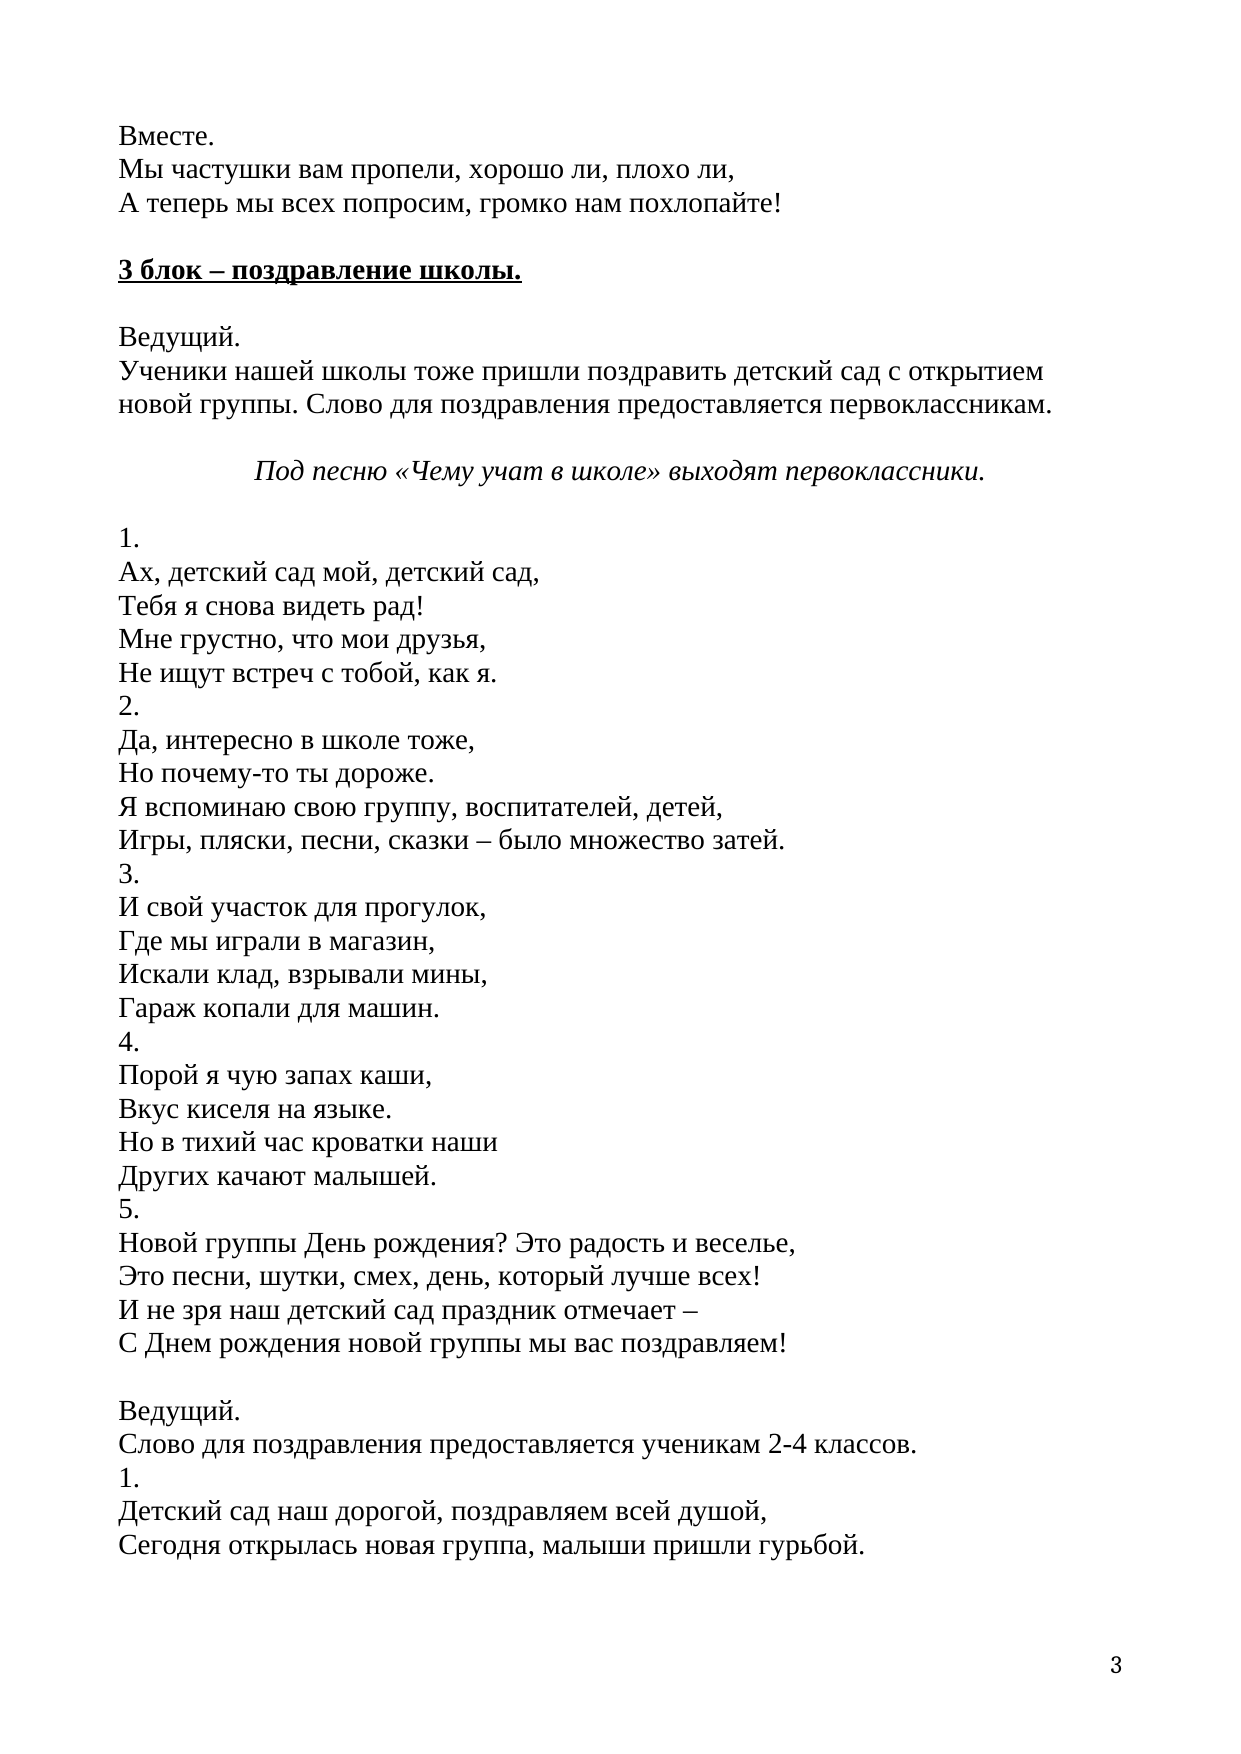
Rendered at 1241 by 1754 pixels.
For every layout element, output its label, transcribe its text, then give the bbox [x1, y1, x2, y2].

text Ведущий. [118, 319, 1122, 353]
text Но почему-то ты дороже. [118, 755, 1122, 789]
text Порой я чую запах каши, [118, 1057, 1122, 1091]
text А теперь мы всех попросим, громко нам похлопайте! [118, 185, 1122, 219]
text Мне грустно, что мои друзья, [118, 621, 1122, 655]
text Ученики нашей школы тоже пришли поздравить детский сад с открытием новой группы. Слово для поздравления предоставляется первоклассникам. [118, 353, 1122, 420]
text 5. [118, 1191, 1122, 1225]
text Вместе. [118, 118, 1122, 152]
text Слово для поздравления предоставляется ученикам 2-4 классов. [118, 1426, 1122, 1460]
text 1. [118, 1460, 1122, 1493]
text И свой участок для прогулок, [118, 889, 1122, 923]
text Где мы играли в магазин, [118, 923, 1122, 957]
text Ведущий. [118, 1393, 1122, 1426]
text Новой группы День рождения? Это радость и веселье, [118, 1225, 1122, 1258]
text Вкус киселя на языке. [118, 1091, 1122, 1124]
text Я вспоминаю свою группу, воспитателей, детей, [118, 789, 1122, 822]
text Не ищут встреч с тобой, как я. [118, 655, 1122, 688]
text 3. [118, 856, 1122, 889]
text Сегодня открылась новая группа, малыши пришли гурьбой. [118, 1527, 1122, 1560]
text Это песни, шутки, смех, день, который лучше всех! [118, 1258, 1122, 1292]
text 4. [118, 1024, 1122, 1057]
text 3 блок – поздравление школы. [118, 252, 1122, 286]
text Гараж копали для машин. [118, 990, 1122, 1024]
text Искали клад, взрывали мины, [118, 957, 1122, 990]
text Но в тихий час кроватки наши [118, 1124, 1122, 1158]
text И не зря наш детский сад праздник отмечает – [118, 1292, 1122, 1326]
text 2. [118, 688, 1122, 722]
text Мы частушки вам пропели, хорошо ли, плохо ли, [118, 152, 1122, 185]
text Тебя я снова видеть рад! [118, 588, 1122, 621]
text 1. [118, 521, 1122, 554]
text Да, интересно в школе тоже, [118, 722, 1122, 755]
text Других качают малышей. [118, 1158, 1122, 1191]
text Игры, пляски, песни, сказки – было множество затей. [118, 822, 1122, 856]
text С Днем рождения новой группы мы вас поздравляем! [118, 1326, 1122, 1359]
text Детский сад наш дорогой, поздравляем всей душой, [118, 1493, 1122, 1527]
text Под песню «Чему учат в школе» выходят первоклассники. [118, 453, 1122, 487]
text Ах, детский сад мой, детский сад, [118, 554, 1122, 588]
